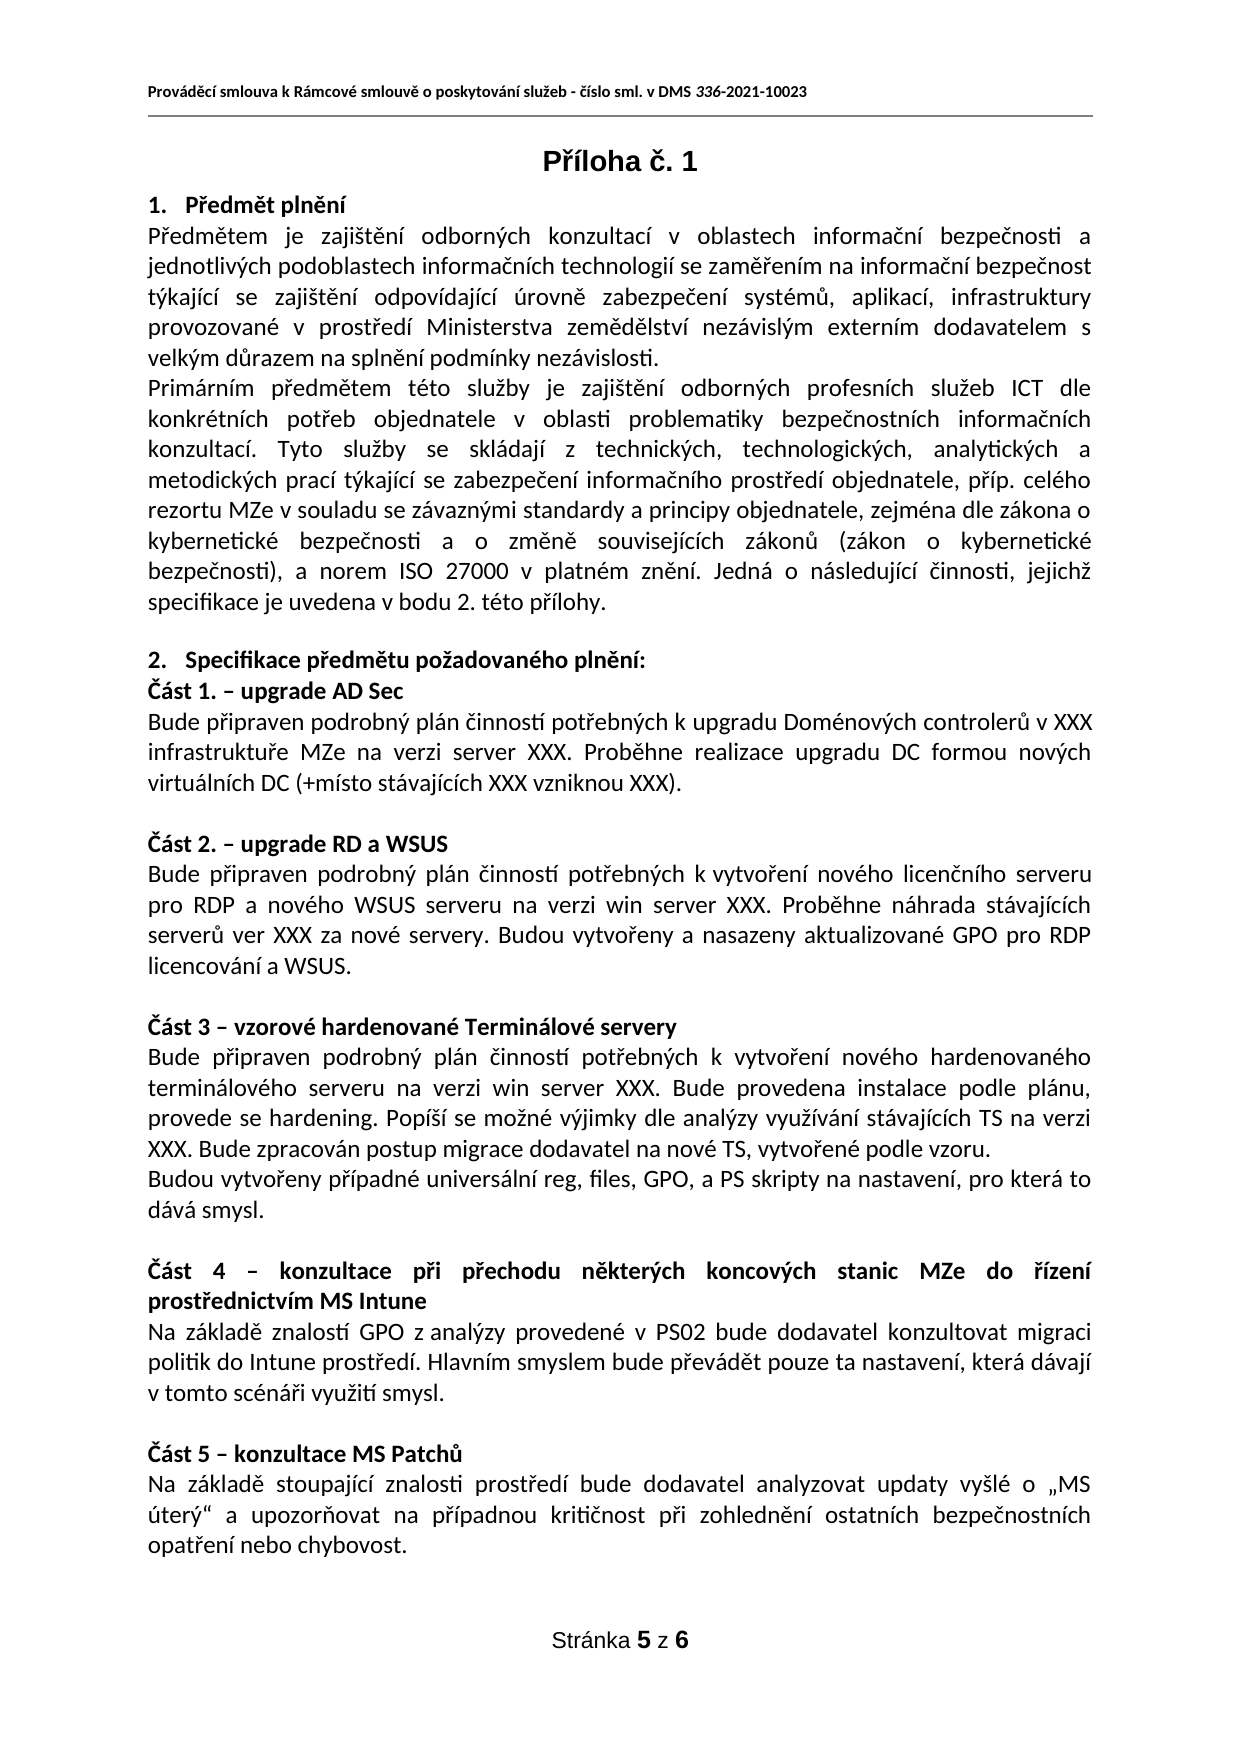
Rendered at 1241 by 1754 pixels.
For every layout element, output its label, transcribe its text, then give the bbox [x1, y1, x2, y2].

text Předmětem je zajištění odborných konzultací v oblastech informační bezpečnosti a jednotlivých podoblastech informačních technologií se zaměřením na informační bezpečnost týkající se zajištění odpovídající úrovně zabezpečení systémů, aplikací, infrastruktury provozované v prostředí Ministerstva zemědělství nezávislým externím dodavatelem s velkým důrazem na splnění podmínky nezávislosti. [148, 220, 1093, 372]
text Část 5 – konzultace MS Patchů [148, 1438, 1093, 1469]
text Budou vytvořeny případné universální reg, files, GPO, a PS skripty na nastavení, pro která to dává smysl. [148, 1163, 1093, 1224]
list Příloha č. 1 [148, 148, 1093, 177]
text Na základě stoupající znalosti prostředí bude dodavatel analyzovat updaty vyšlé o „MS úterý“ a upozorňovat na případnou kritičnost při zohlednění ostatních bezpečnostních opatření nebo chybovost. [148, 1469, 1093, 1560]
text Bude připraven podrobný plán činností potřebných k vytvoření nového licenčního serveru pro RDP a nového WSUS serveru na verzi win server XXX. Proběhne náhrada stávajících serverů ver XXX za nové servery. Budou vytvořeny a nasazeny aktualizované GPO pro RDP licencování a WSUS. [148, 858, 1093, 980]
text Část 3 – vzorové hardenované Terminálové servery [148, 1011, 1093, 1041]
text Část 2. – upgrade RD a WSUS [148, 828, 1093, 858]
list Předmět plnění [148, 189, 1093, 220]
text Primárním předmětem této služby je zajištění odborných profesních služeb ICT dle konkrétních potřeb objednatele v oblasti problematiky bezpečnostních informačních konzultací. Tyto služby se skládají z technických, technologických, analytických a metodických prací týkající se zabezpečení informačního prostředí objednatele, příp. celého rezortu MZe v souladu se závaznými standardy a principy objednatele, zejména dle zákona o kybernetické bezpečnosti a o změně souvisejících zákonů (zákon o kybernetické bezpečnosti), a norem ISO 27000 v platném znění. Jedná o následující činnosti, jejichž specifikace je uvedena v bodu 2. této přílohy. [148, 372, 1093, 617]
text Bude připraven podrobný plán činností potřebných k vytvoření nového hardenovaného terminálového serveru na verzi win server XXX. Bude provedena instalace podle plánu, provede se hardening. Popíší se možné výjimky dle analýzy využívání stávajících TS na verzi XXX. Bude zpracován postup migrace dodavatel na nové TS, vytvořené podle vzoru. [148, 1041, 1093, 1163]
list Specifikace předmětu požadovaného plnění: [148, 644, 1093, 675]
text Část 1. – upgrade AD Sec [148, 675, 1093, 706]
text Část 4 – konzultace při přechodu některých koncových stanic MZe do řízení prostřednictvím MS Intune [148, 1255, 1093, 1316]
text Bude připraven podrobný plán činností potřebných k upgradu Doménových controlerů v XXX infrastruktuře MZe na verzi server XXX. Proběhne realizace upgradu DC formou nových virtuálních DC (+místo stávajících XXX vzniknou XXX). [148, 706, 1093, 797]
text Na základě znalostí GPO z analýzy provedené v PS02 bude dodavatel konzultovat migraci politik do Intune prostředí. Hlavním smyslem bude převádět pouze ta nastavení, která dávají v tomto scénáři využití smysl. [148, 1316, 1093, 1408]
